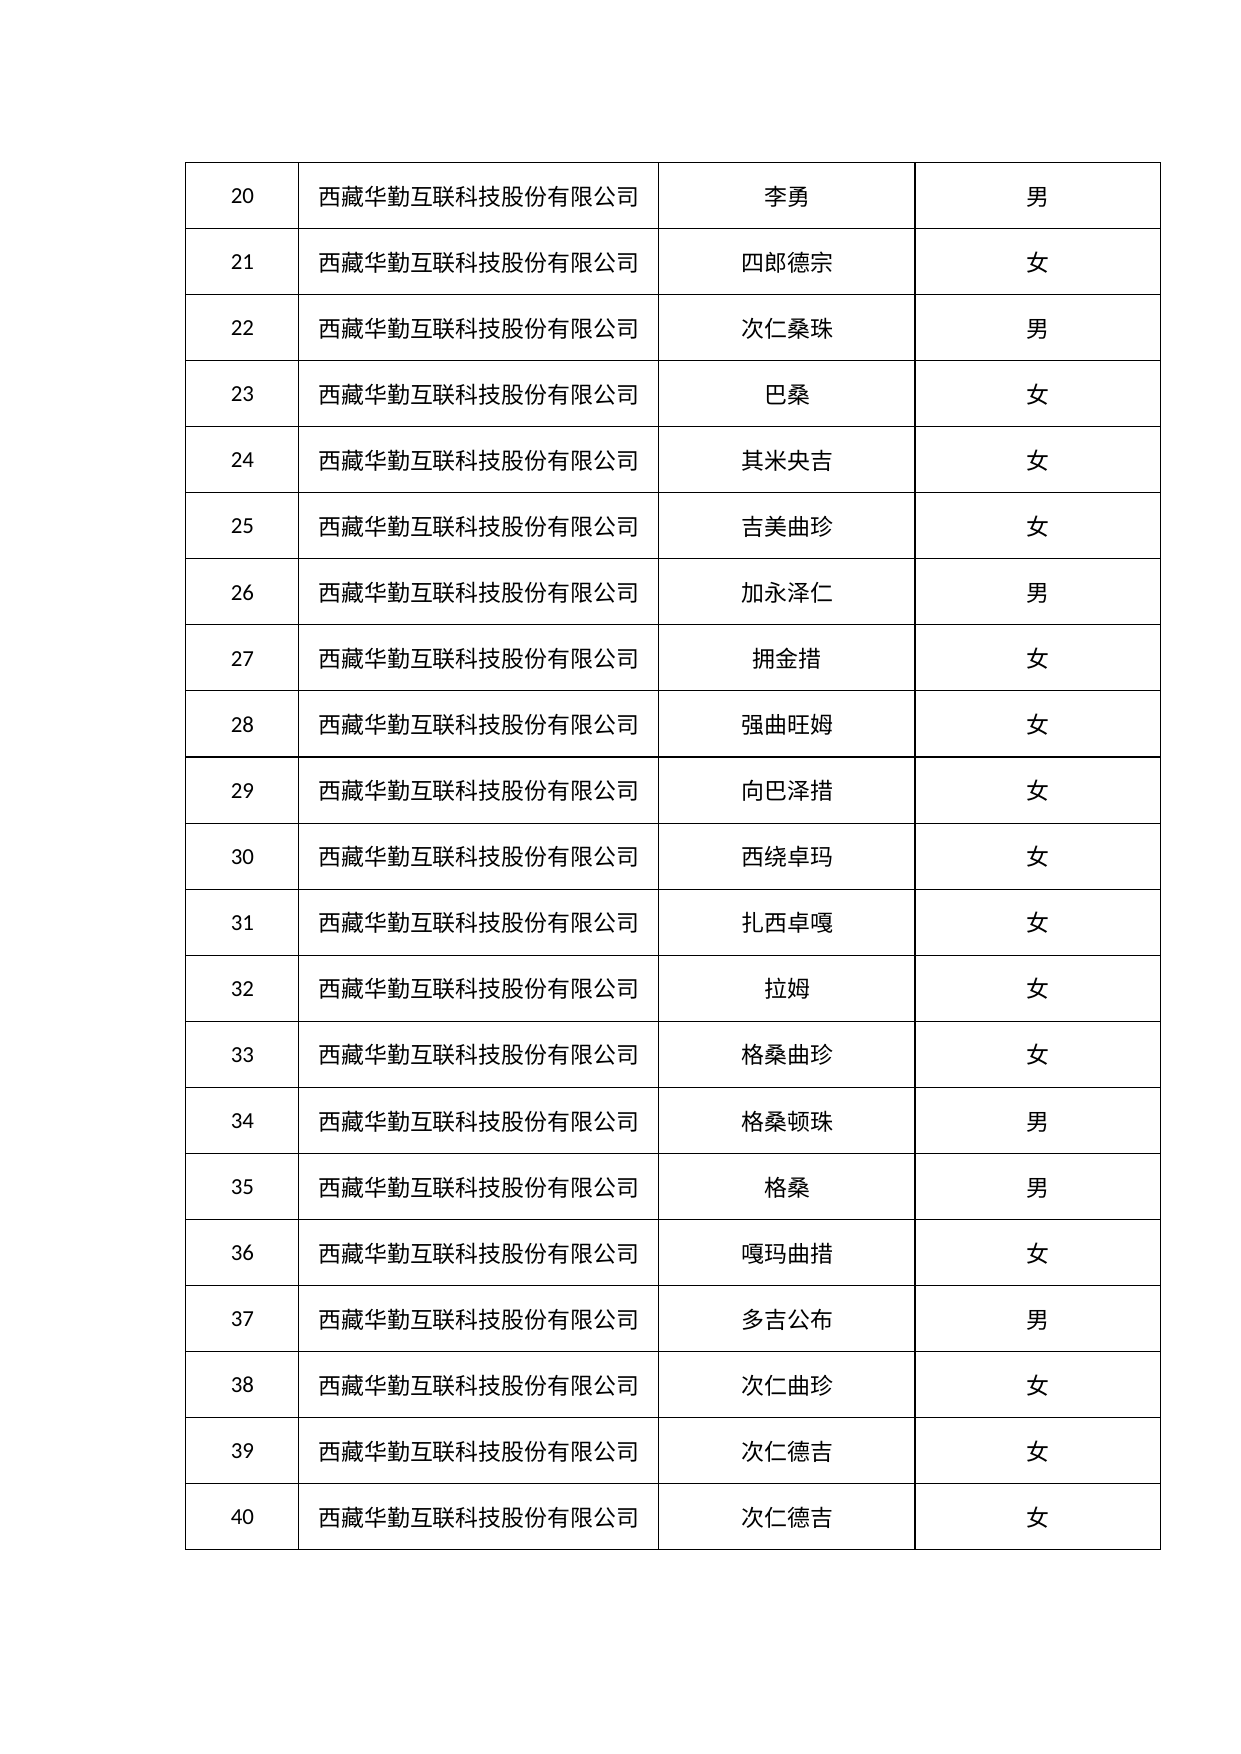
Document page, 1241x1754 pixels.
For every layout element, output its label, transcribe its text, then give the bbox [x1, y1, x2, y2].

table_cell 西藏华勤互联科技股份有限公司 [299, 1088, 658, 1153]
table_cell 女 [916, 1352, 1160, 1417]
table_cell 格桑顿珠 [659, 1088, 914, 1153]
table_cell 女 [916, 758, 1160, 822]
table_cell 男 [916, 163, 1160, 228]
table_cell 西藏华勤互联科技股份有限公司 [299, 163, 658, 228]
table_cell 西藏华勤互联科技股份有限公司 [299, 691, 658, 756]
table_cell 男 [916, 559, 1160, 624]
table_cell 西藏华勤互联科技股份有限公司 [299, 427, 658, 492]
table_cell 西藏华勤互联科技股份有限公司 [299, 295, 658, 360]
table_cell 女 [916, 1022, 1160, 1087]
table_cell 男 [916, 1088, 1160, 1153]
table_cell 35 [186, 1154, 298, 1219]
table_cell 西藏华勤互联科技股份有限公司 [299, 559, 658, 624]
table_cell 女 [916, 1484, 1160, 1549]
table_cell 西藏华勤互联科技股份有限公司 [299, 1286, 658, 1351]
table_cell 向巴泽措 [659, 758, 914, 822]
table_cell 男 [916, 295, 1160, 360]
table_cell 西藏华勤互联科技股份有限公司 [299, 1418, 658, 1483]
table_cell 32 [186, 956, 298, 1021]
table_cell 38 [186, 1352, 298, 1417]
table_cell 西藏华勤互联科技股份有限公司 [299, 1220, 658, 1285]
table_cell 格桑 [659, 1154, 914, 1219]
table_cell 30 [186, 824, 298, 888]
table_cell 强曲旺姆 [659, 691, 914, 756]
table_cell 多吉公布 [659, 1286, 914, 1351]
table_cell 女 [916, 890, 1160, 954]
table_cell 女 [916, 956, 1160, 1021]
table_cell 女 [916, 229, 1160, 294]
table_cell 加永泽仁 [659, 559, 914, 624]
table_cell 巴桑 [659, 361, 914, 426]
table_cell 20 [186, 163, 298, 228]
table_cell 西藏华勤互联科技股份有限公司 [299, 956, 658, 1021]
table_cell 39 [186, 1418, 298, 1483]
table_cell 李勇 [659, 163, 914, 228]
table_cell 女 [916, 361, 1160, 426]
table_cell 女 [916, 1418, 1160, 1483]
table_cell 扎西卓嘎 [659, 890, 914, 954]
table_cell 40 [186, 1484, 298, 1549]
table_cell 嘎玛曲措 [659, 1220, 914, 1285]
table_cell 22 [186, 295, 298, 360]
table_cell 26 [186, 559, 298, 624]
table_cell 其米央吉 [659, 427, 914, 492]
table_cell 西绕卓玛 [659, 824, 914, 888]
table_cell 西藏华勤互联科技股份有限公司 [299, 1022, 658, 1087]
table_cell 女 [916, 493, 1160, 558]
table_cell 34 [186, 1088, 298, 1153]
table_cell 女 [916, 1220, 1160, 1285]
table_cell 29 [186, 758, 298, 822]
table_cell 21 [186, 229, 298, 294]
table_cell 25 [186, 493, 298, 558]
table_cell 次仁曲珍 [659, 1352, 914, 1417]
table_cell 格桑曲珍 [659, 1022, 914, 1087]
table_cell 女 [916, 625, 1160, 690]
table_cell 西藏华勤互联科技股份有限公司 [299, 824, 658, 888]
table_cell 男 [916, 1286, 1160, 1351]
table_cell 36 [186, 1220, 298, 1285]
table_cell 次仁德吉 [659, 1484, 914, 1549]
table_cell 次仁桑珠 [659, 295, 914, 360]
table_cell 女 [916, 824, 1160, 888]
table_cell 西藏华勤互联科技股份有限公司 [299, 1154, 658, 1219]
table_cell 西藏华勤互联科技股份有限公司 [299, 758, 658, 822]
table_cell 33 [186, 1022, 298, 1087]
table_cell 23 [186, 361, 298, 426]
table_cell 西藏华勤互联科技股份有限公司 [299, 493, 658, 558]
table_cell 西藏华勤互联科技股份有限公司 [299, 1484, 658, 1549]
table_cell 女 [916, 691, 1160, 756]
table_cell 24 [186, 427, 298, 492]
table_cell 31 [186, 890, 298, 954]
table_cell 次仁德吉 [659, 1418, 914, 1483]
table_cell 西藏华勤互联科技股份有限公司 [299, 890, 658, 954]
table_cell 吉美曲珍 [659, 493, 914, 558]
table_cell 拉姆 [659, 956, 914, 1021]
table_cell 28 [186, 691, 298, 756]
table_cell 拥金措 [659, 625, 914, 690]
table_cell 四郎德宗 [659, 229, 914, 294]
table_cell 西藏华勤互联科技股份有限公司 [299, 229, 658, 294]
table_cell 西藏华勤互联科技股份有限公司 [299, 361, 658, 426]
table_cell 西藏华勤互联科技股份有限公司 [299, 625, 658, 690]
table_cell 37 [186, 1286, 298, 1351]
table_cell 女 [916, 427, 1160, 492]
table_cell 男 [916, 1154, 1160, 1219]
table_cell 西藏华勤互联科技股份有限公司 [299, 1352, 658, 1417]
table_cell 27 [186, 625, 298, 690]
